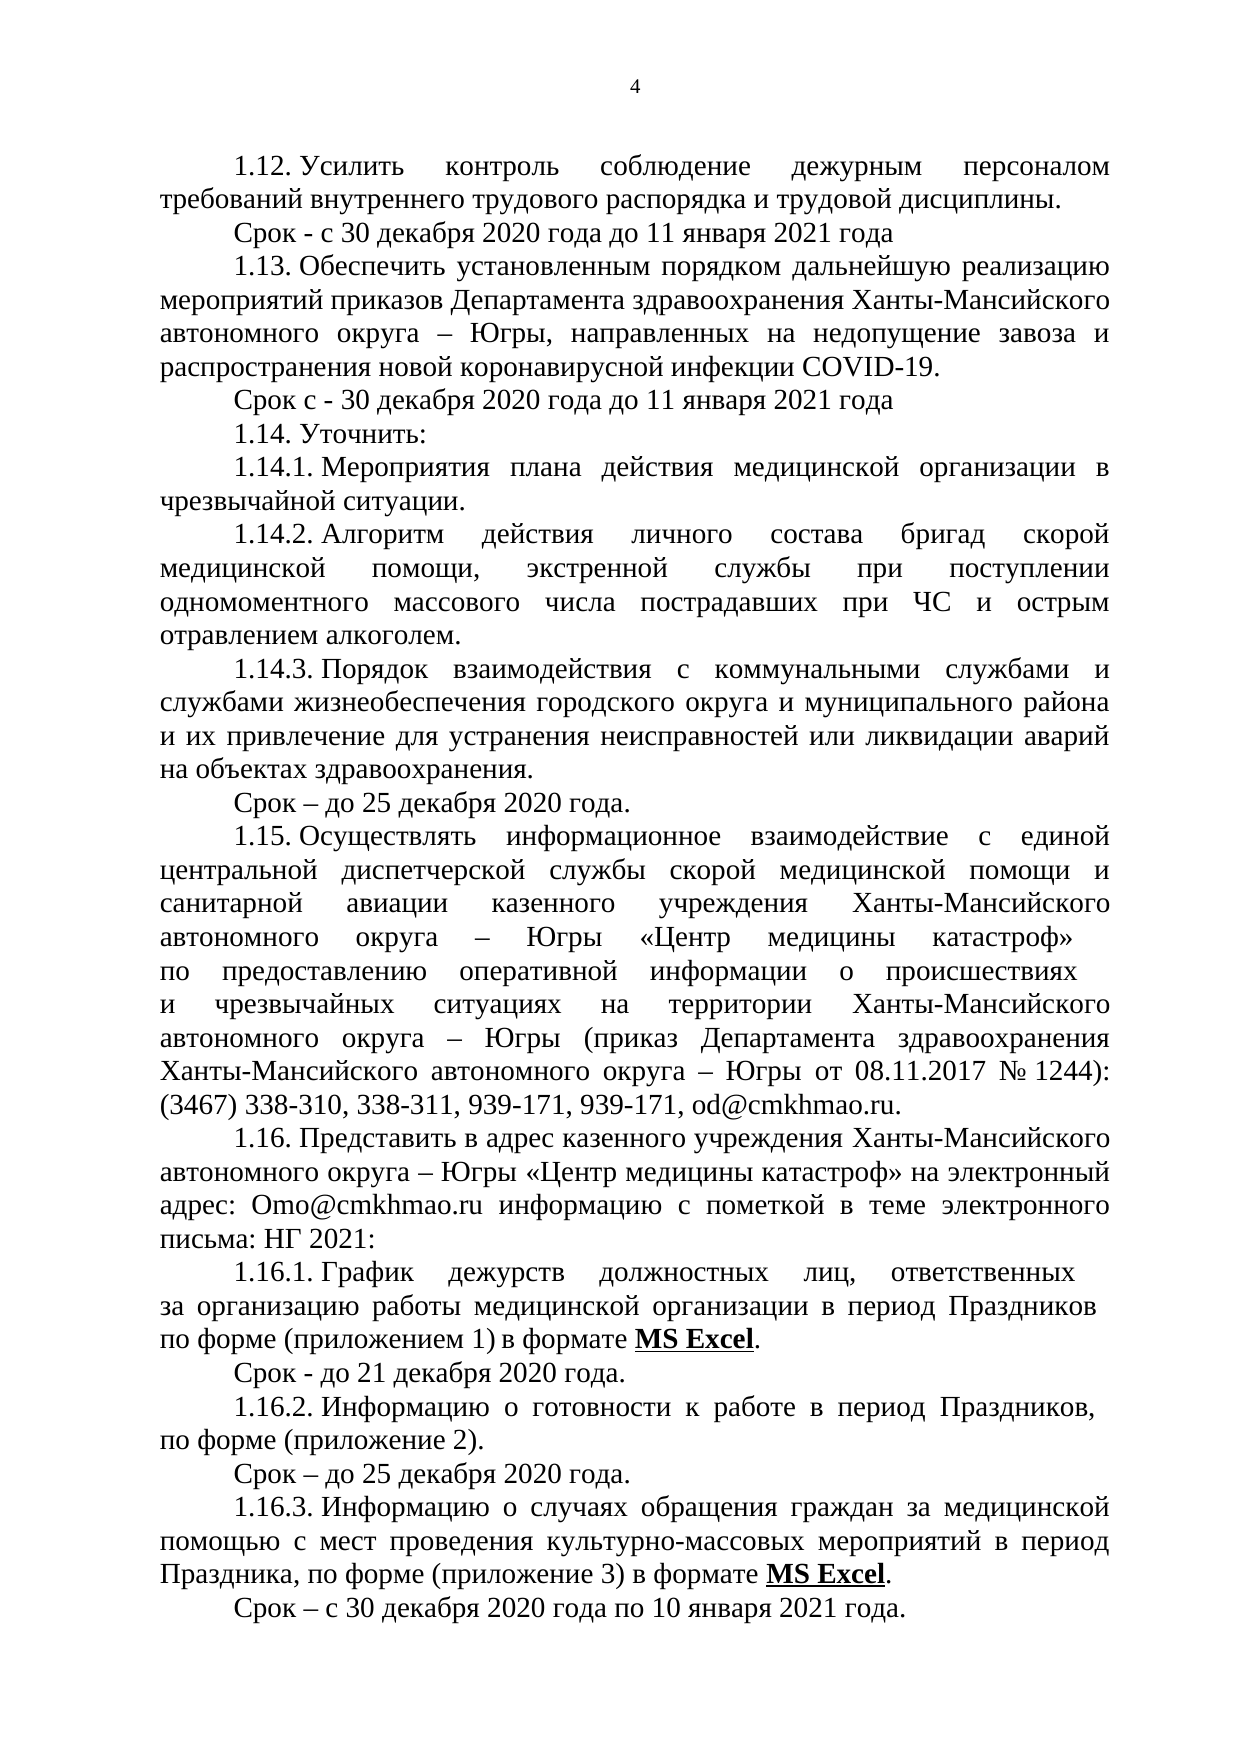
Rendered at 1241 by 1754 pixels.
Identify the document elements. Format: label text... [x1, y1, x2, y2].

text 1.14.3. Порядок взаимодействия с коммунальными службами и службами жизнеобеспечения городского округа и муниципального района и их привлечение для устранения неисправностей или ликвидации аварий на объектах здравоохранения. [159, 651, 1110, 785]
text Срок – с 30 декабря 2020 года по 10 января 2021 года. [159, 1590, 1110, 1623]
text 1.16.2. Информацию о готовности к работе в период Праздников, по форме (приложение 2). [159, 1389, 1110, 1456]
text 1.12. Усилить контроль соблюдение дежурным персоналом требований внутреннего трудового распорядка и трудовой дисциплины. [159, 148, 1110, 215]
text 1.14. Уточнить: [159, 416, 1110, 449]
text 1.13. Обеспечить установленным порядком дальнейшую реализацию мероприятий приказов Департамента здравоохранения Ханты-Мансийского автономного округа – Югры, направленных на недопущение завоза и распространения новой коронавирусной инфекции COVID-19. [159, 248, 1110, 382]
text 1.16. Представить в адрес казенного учреждения Ханты-Мансийского автономного округа – Югры «Центр медицины катастроф» на электронный адрес: Omo@cmkhmao.ru информацию с пометкой в теме электронного письма: НГ 2021: [159, 1120, 1110, 1254]
text 1.16.3. Информацию о случаях обращения граждан за медицинской помощью с мест проведения культурно-массовых мероприятий в период Праздника, по форме (приложение 3) в формате MS Excel. [159, 1489, 1110, 1590]
text Срок – до 25 декабря 2020 года. [159, 1456, 1110, 1489]
text 1.14.1. Мероприятия плана действия медицинской организации в чрезвычайной ситуации. [159, 449, 1110, 517]
text Срок - до 21 декабря 2020 года. [159, 1355, 1110, 1389]
text Срок с - 30 декабря 2020 года до 11 января 2021 года [159, 382, 1110, 416]
text 1.14.2. Алгоритм действия личного состава бригад скорой медицинской помощи, экстренной службы при поступлении одномоментного массового числа пострадавших при ЧС и острым отравлением алкоголем. [159, 517, 1110, 651]
text Срок - с 30 декабря 2020 года до 11 января 2021 года [159, 215, 1110, 248]
text Срок – до 25 декабря 2020 года. [159, 785, 1110, 818]
text 1.16.1. График дежурств должностных лиц, ответственных за организацию работы медицинской организации в период Праздников по форме (приложением 1) в формате MS Excel. [159, 1254, 1110, 1355]
text 1.15. Осуществлять информационное взаимодействие с единой центральной диспетчерской службы скорой медицинской помощи и санитарной авиации казенного учреждения Ханты-Мансийского автономного округа – Югры «Центр медицины катастроф» по предоставлению оперативной информации о происшествиях и чрезвычайных ситуациях на территории Ханты-Мансийского автономного округа – Югры (приказ Департамента здравоохранения Ханты-Мансийского автономного округа – Югры от 08.11.2017 № 1244): (3467) 338-310, 338-311, 939-171, 939-171, od@cmkhmao.ru. [159, 818, 1110, 1120]
